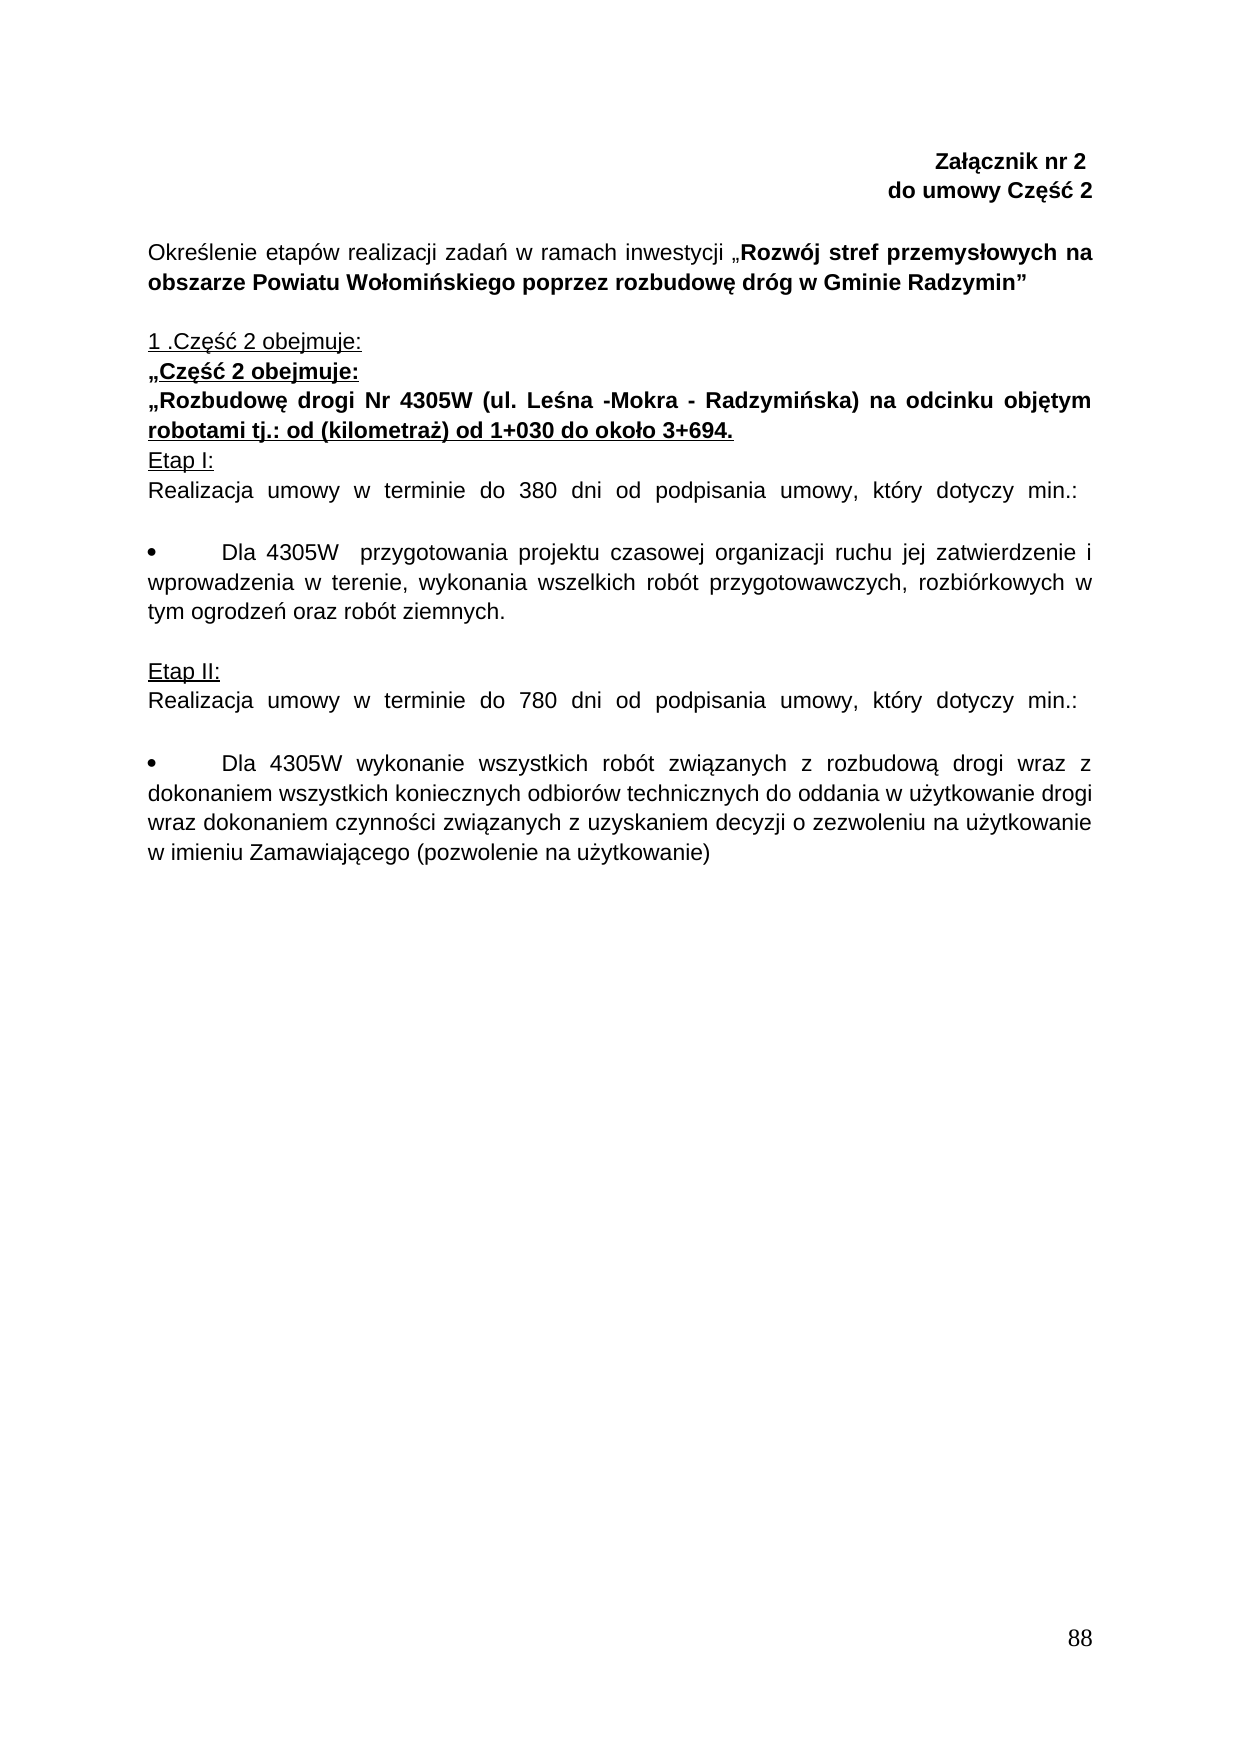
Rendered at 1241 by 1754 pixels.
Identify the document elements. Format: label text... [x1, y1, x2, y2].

text Załącznik nr 2 do umowy Część 2 [148, 148, 1093, 204]
text 1 .Część 2 obejmuje: [148, 328, 1093, 354]
text Etap II: [148, 658, 1093, 684]
text Realizacja umowy w terminie do 780 dni od podpisania umowy, który dotyczy min.: [148, 687, 1093, 746]
text Realizacja umowy w terminie do 380 dni od podpisania umowy, który dotyczy min.: [148, 477, 1093, 535]
list Dla 4305W przygotowania projektu czasowej organizacji ruchu jej zatwierdzenie i wprowadzenia w terenie, wykonania wszelkich robót przygotowawczych, rozbiórkowych w tym ogrodzeń oraz robót ziemnych. [148, 539, 1093, 625]
text „Rozbudowę drogi Nr 4305W (ul. Leśna -Mokra - Radzymińska) na odcinku objętym robotami tj.: od (kilometraż) od 1+030 do około 3+694. [148, 387, 1093, 443]
list Dla 4305W wykonanie wszystkich robót związanych z rozbudową drogi wraz z dokonaniem wszystkich koniecznych odbiorów technicznych do oddania w użytkowanie drogi wraz dokonaniem czynności związanych z uzyskaniem decyzji o zezwoleniu na użytkowanie w imieniu Zamawiającego (pozwolenie na użytkowanie) [148, 750, 1093, 865]
text Określenie etapów realizacji zadań w ramach inwestycji „Rozwój stref przemysłowych na obszarze Powiatu Wołomińskiego poprzez rozbudowę dróg w Gminie Radzymin” [148, 239, 1093, 295]
text Etap I: [148, 447, 1093, 473]
text „Część 2 obejmuje: [148, 358, 1093, 384]
